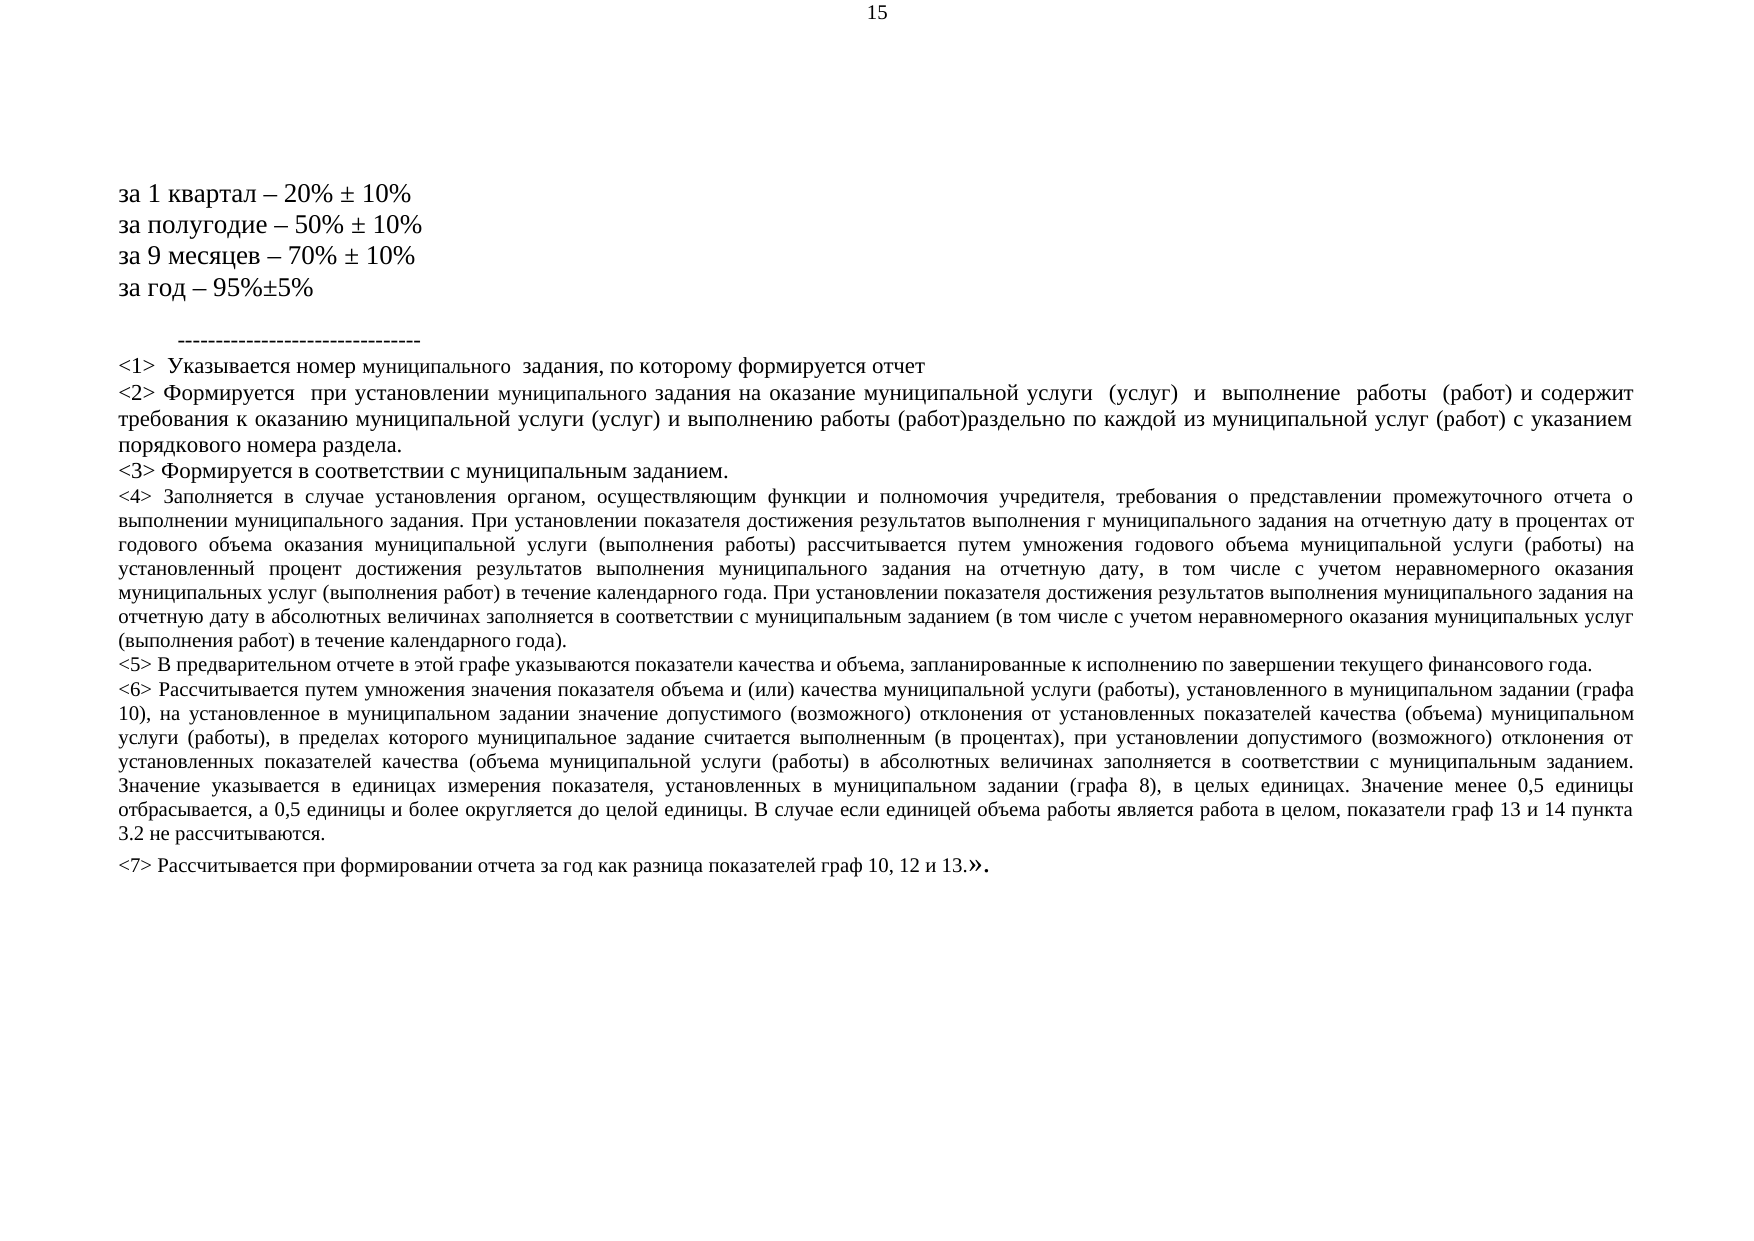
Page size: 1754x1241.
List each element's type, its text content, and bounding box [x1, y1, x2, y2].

text <7> Рассчитывается при формировании отчета за год как разница показателей граф 10, 12 и 13.». [118, 845, 1636, 878]
text <4> Заполняется в случае установления органом, осуществляющим функции и полномочия учредителя, требования о представлении промежуточного отчета о выполнении муниципального задания. При установлении показателя достижения результатов выполнения г муниципального задания на отчетную дату в процентах от годового объема оказания муниципальной услуги (выполнения работы) рассчитывается путем умножения годового объема муниципальной услуги (работы) на установленный процент достижения результатов выполнения муниципального задания на отчетную дату, в том числе с учетом неравномерного оказания муниципальных услуг (выполнения работ) в течение календарного года. При установлении показателя достижения результатов выполнения муниципального задания на отчетную дату в абсолютных величинах заполняется в соответствии с муниципальным заданием (в том числе с учетом неравномерного оказания муниципальных услуг (выполнения работ) в течение календарного года). [118, 484, 1636, 652]
text <6> Рассчитывается путем умножения значения показателя объема и (или) качества муниципальной услуги (работы), установленного в муниципальном задании (графа 10), на установленное в муниципальном задании значение допустимого (возможного) отклонения от установленных показателей качества (объема) муниципальном услуги (работы), в пределах которого муниципальное задание считается выполненным (в процентах), при установлении допустимого (возможного) отклонения от установленных показателей качества (объема муниципальной услуги (работы) в абсолютных величинах заполняется в соответствии с муниципальным заданием. Значение указывается в единицах измерения показателя, установленных в муниципальном задании (графа 8), в целых единицах. Значение менее 0,5 единицы отбрасывается, а 0,5 единицы и более округляется до целой единицы. В случае если единицей объема работы является работа в целом, показатели граф 13 и 14 пункта 3.2 не рассчитываются. [118, 676, 1636, 845]
text за год – 95%±5% [118, 271, 1636, 302]
text <1> Указывается номер муниципального задания, по которому формируется отчет [118, 352, 1636, 378]
text за 1 квартал – 20% ± 10% [118, 177, 1636, 208]
text <5> В предварительном отчете в этой графе указываются показатели качества и объема, запланированные к исполнению по завершении текущего финансового года. [118, 652, 1636, 676]
text за 9 месяцев – 70% ± 10% [118, 239, 1636, 271]
text <3> Формируется в соответствии с муниципальным заданием. [118, 458, 1636, 484]
text <2> Формируется при установлении муниципального задания на оказание муниципальной услуги (услуг) и выполнение работы (работ) и содержит требования к оказанию муниципальной услуги (услуг) и выполнению работы (работ)раздельно по каждой из муниципальной услуг (работ) с указанием порядкового номера раздела. [118, 378, 1636, 458]
text -------------------------------- [118, 326, 1636, 352]
text за полугодие – 50% ± 10% [118, 208, 1636, 239]
